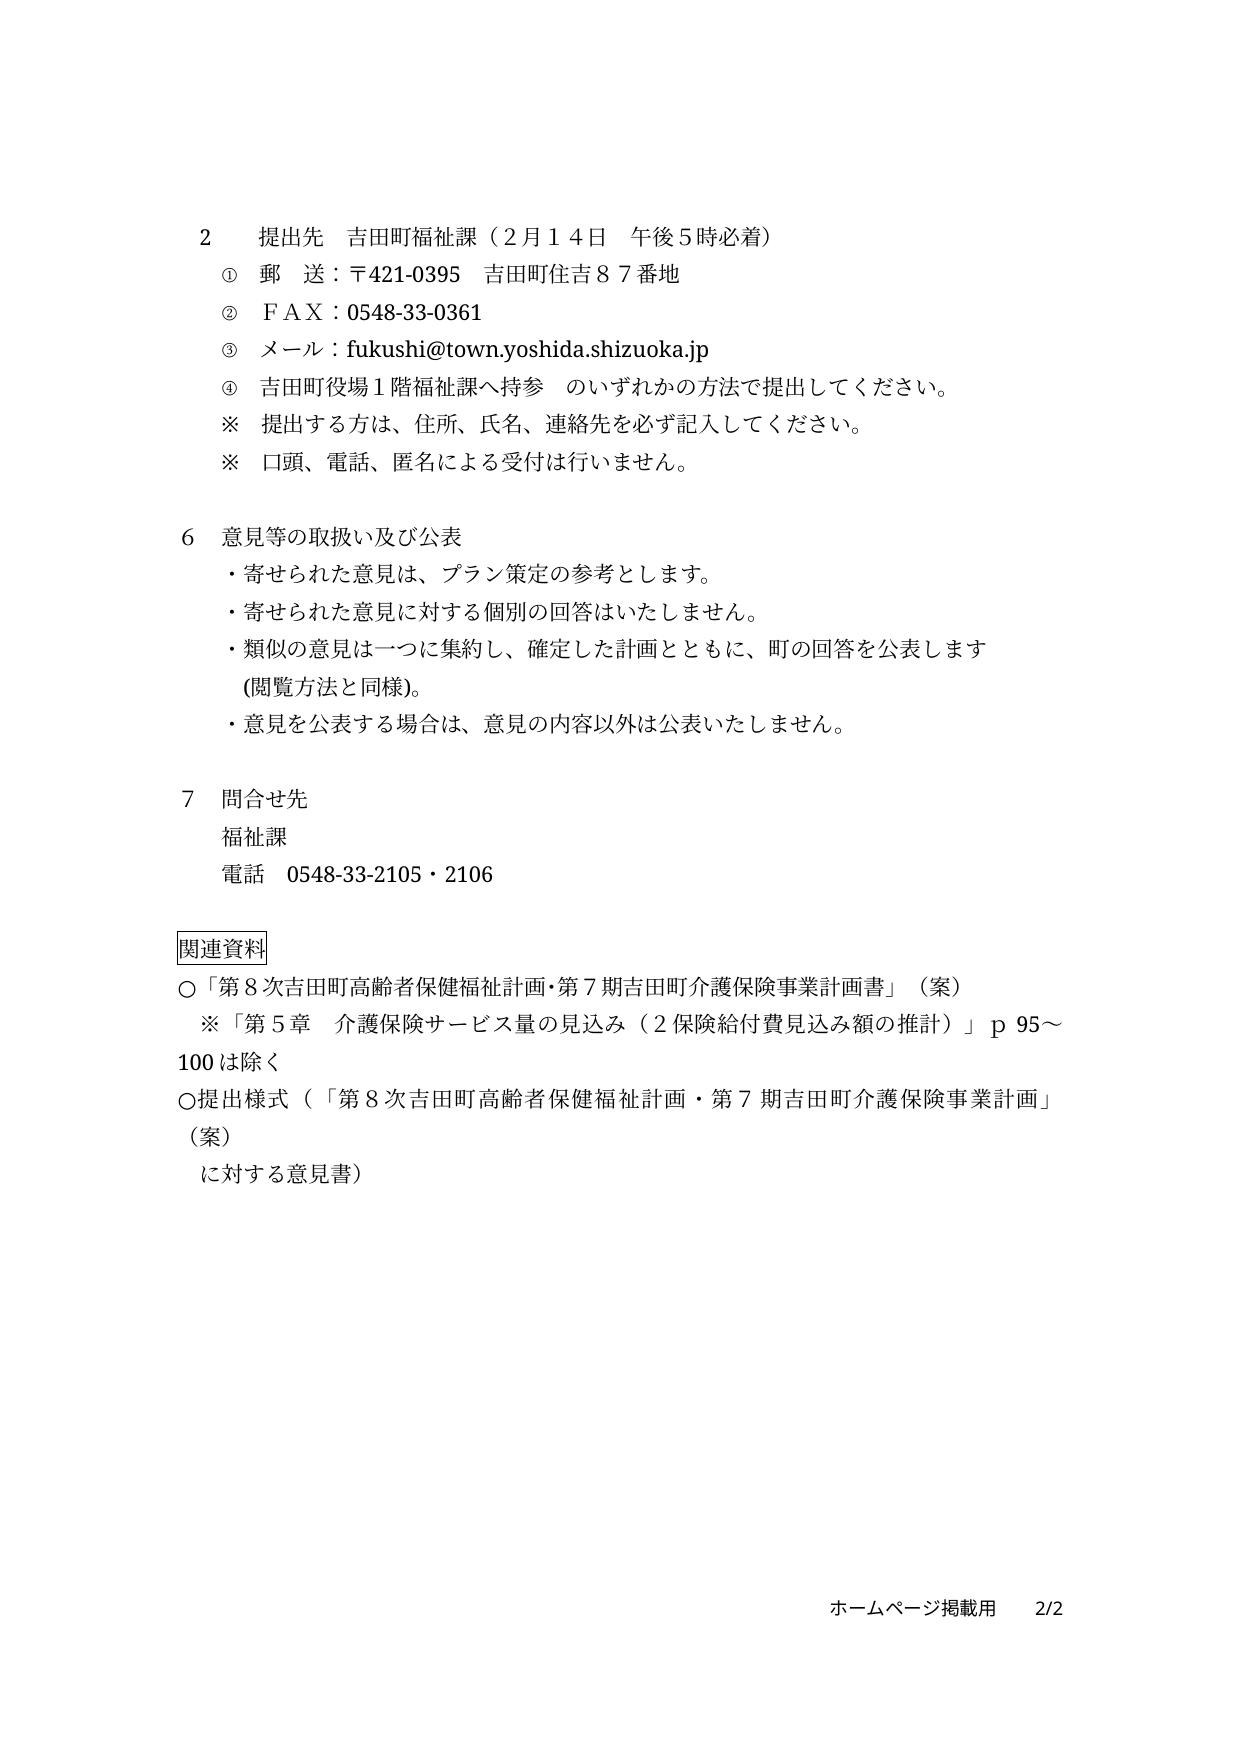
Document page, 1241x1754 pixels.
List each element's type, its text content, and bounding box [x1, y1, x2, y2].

text ７ 問合せ先 [177, 779, 1063, 817]
text (閲覧方法と同様)。 [199, 667, 1063, 704]
text 関連資料 [177, 929, 1063, 967]
text 電話 0548-33-2105・2106 [177, 854, 1063, 892]
text ※ 口頭、電話、匿名による受付は行いません。 [177, 442, 1063, 479]
text ６ 意見等の取扱い及び公表 [177, 517, 1063, 554]
text ④ 吉田町役場１階福祉課へ持参 のいずれかの方法で提出してください。 [177, 367, 1063, 404]
text ※ 提出する方は、住所、氏名、連絡先を必ず記入してください。 [177, 404, 1063, 442]
text ・寄せられた意見に対する個別の回答はいたしません。 [177, 592, 1063, 629]
text ② ＦＡＸ：0548-33-0361 [177, 292, 1063, 329]
text に対する意見書） [177, 1154, 1063, 1192]
text ③ メール：fukushi@town.yoshida.shizuoka.jp [177, 329, 1063, 367]
text ① 郵 送：〒421-0395 吉田町住吉８７番地 [177, 254, 1063, 292]
list 提出先 吉田町福祉課（２月１４日 午後５時必着） [199, 217, 1063, 254]
text 福祉課 [177, 817, 1063, 854]
text ※「第５章 介護保険サービス量の見込み（２保険給付費見込み額の推計）」ｐ95～100は除く [177, 1004, 1063, 1079]
text ・類似の意見は一つに集約し、確定した計画とともに、町の回答を公表します [199, 629, 1063, 667]
text ・意見を公表する場合は、意見の内容以外は公表いたしません。 [177, 704, 1063, 742]
text ○「第８次吉田町高齢者保健福祉計画･第７期吉田町介護保険事業計画書」（案） [177, 967, 1063, 1004]
text ○提出様式（「第８次吉田町高齢者保健福祉計画・第７期吉田町介護保険事業計画」（案） [177, 1079, 1063, 1154]
text ・寄せられた意見は、プラン策定の参考とします。 [177, 554, 1063, 592]
